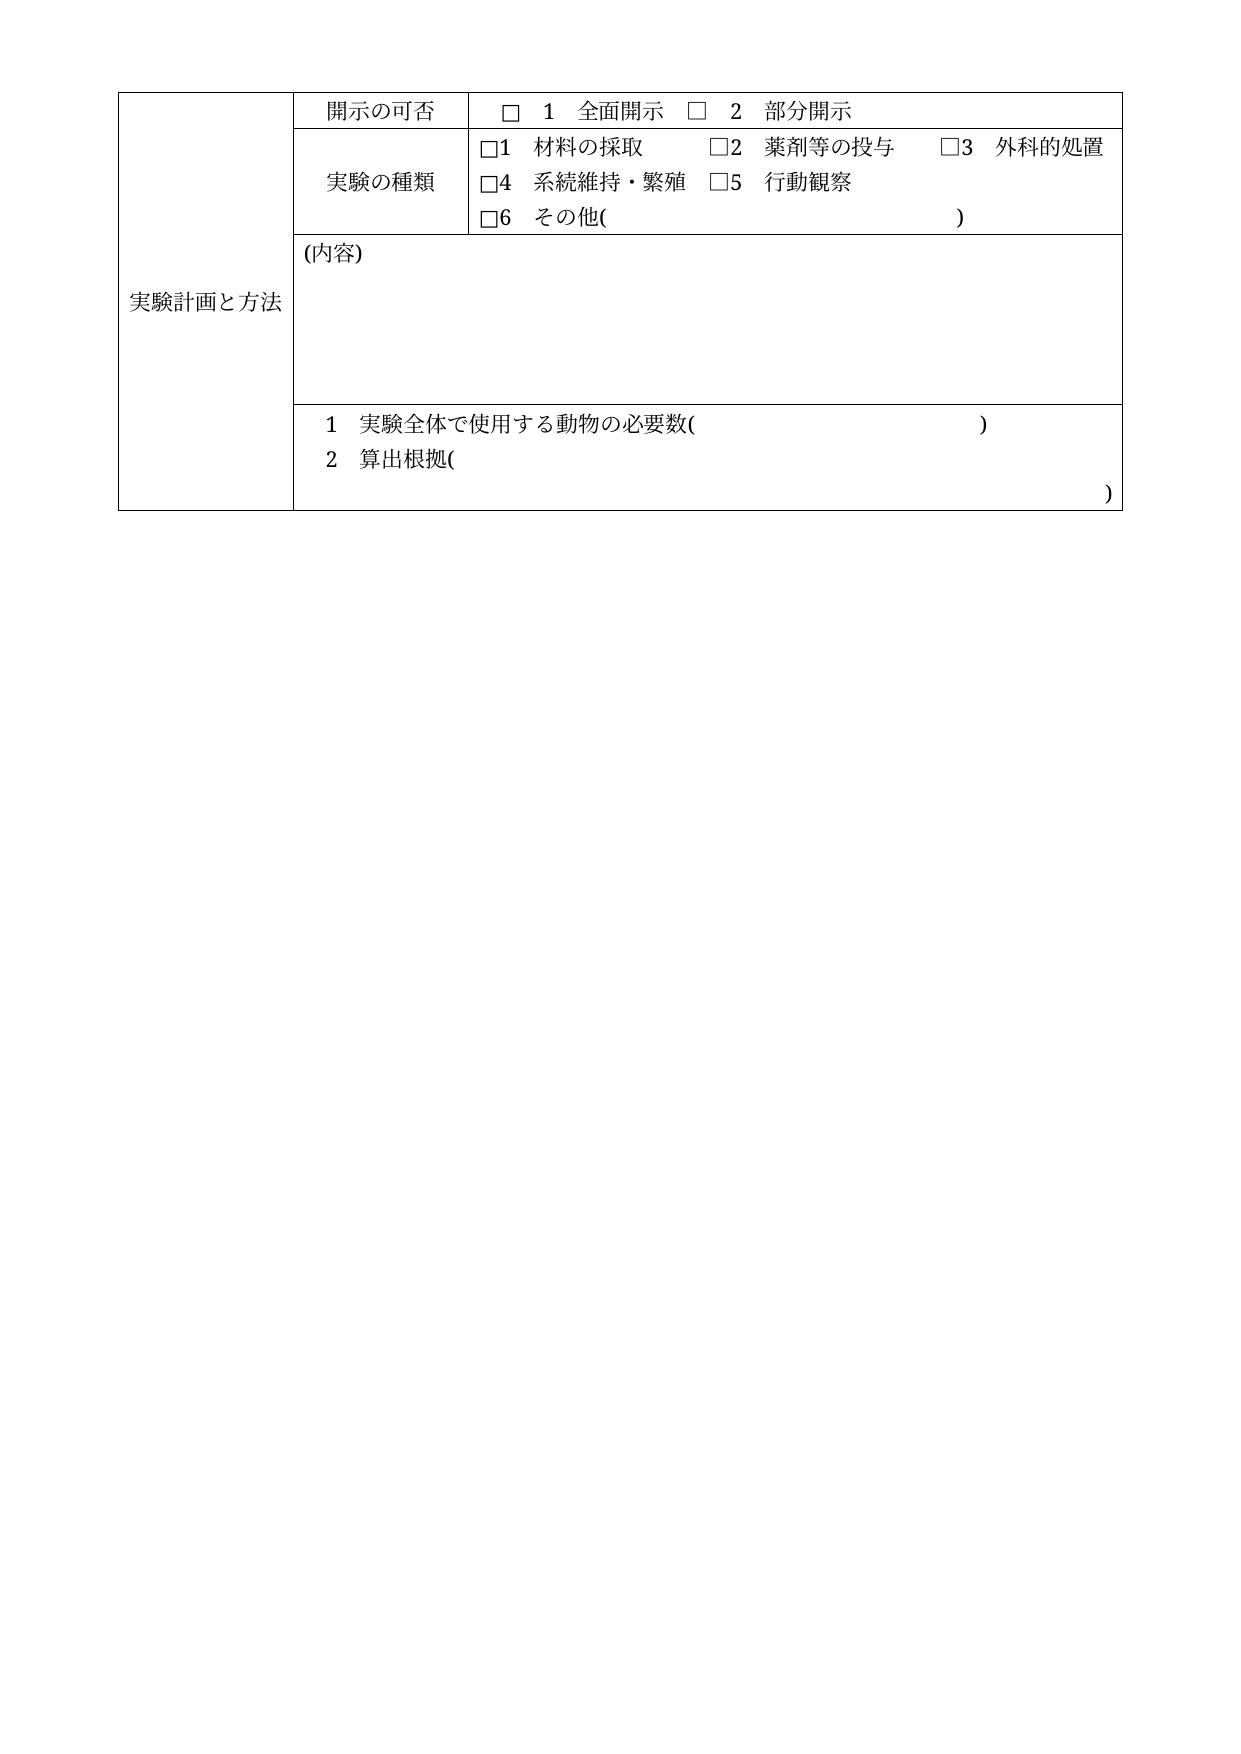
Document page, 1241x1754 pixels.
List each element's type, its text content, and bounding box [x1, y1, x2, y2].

table_cell 実験計画と方法 [119, 93, 293, 510]
table_cell 開示の可否 [294, 93, 468, 128]
table_cell 実験の種類 [294, 129, 468, 233]
table_cell 1 実験全体で使用する動物の必要数( ) 2 算出根拠( ) [294, 405, 1122, 510]
table_cell (内容) [294, 235, 1122, 404]
table_cell □1 材料の採取 □2 薬剤等の投与 □3 外科的処置 □4 系続維持・繁殖 □5 行動観察 □6 その他( ) [469, 129, 1122, 233]
table_cell □ 1 全面開示 □ 2 部分開示 [469, 93, 1122, 128]
